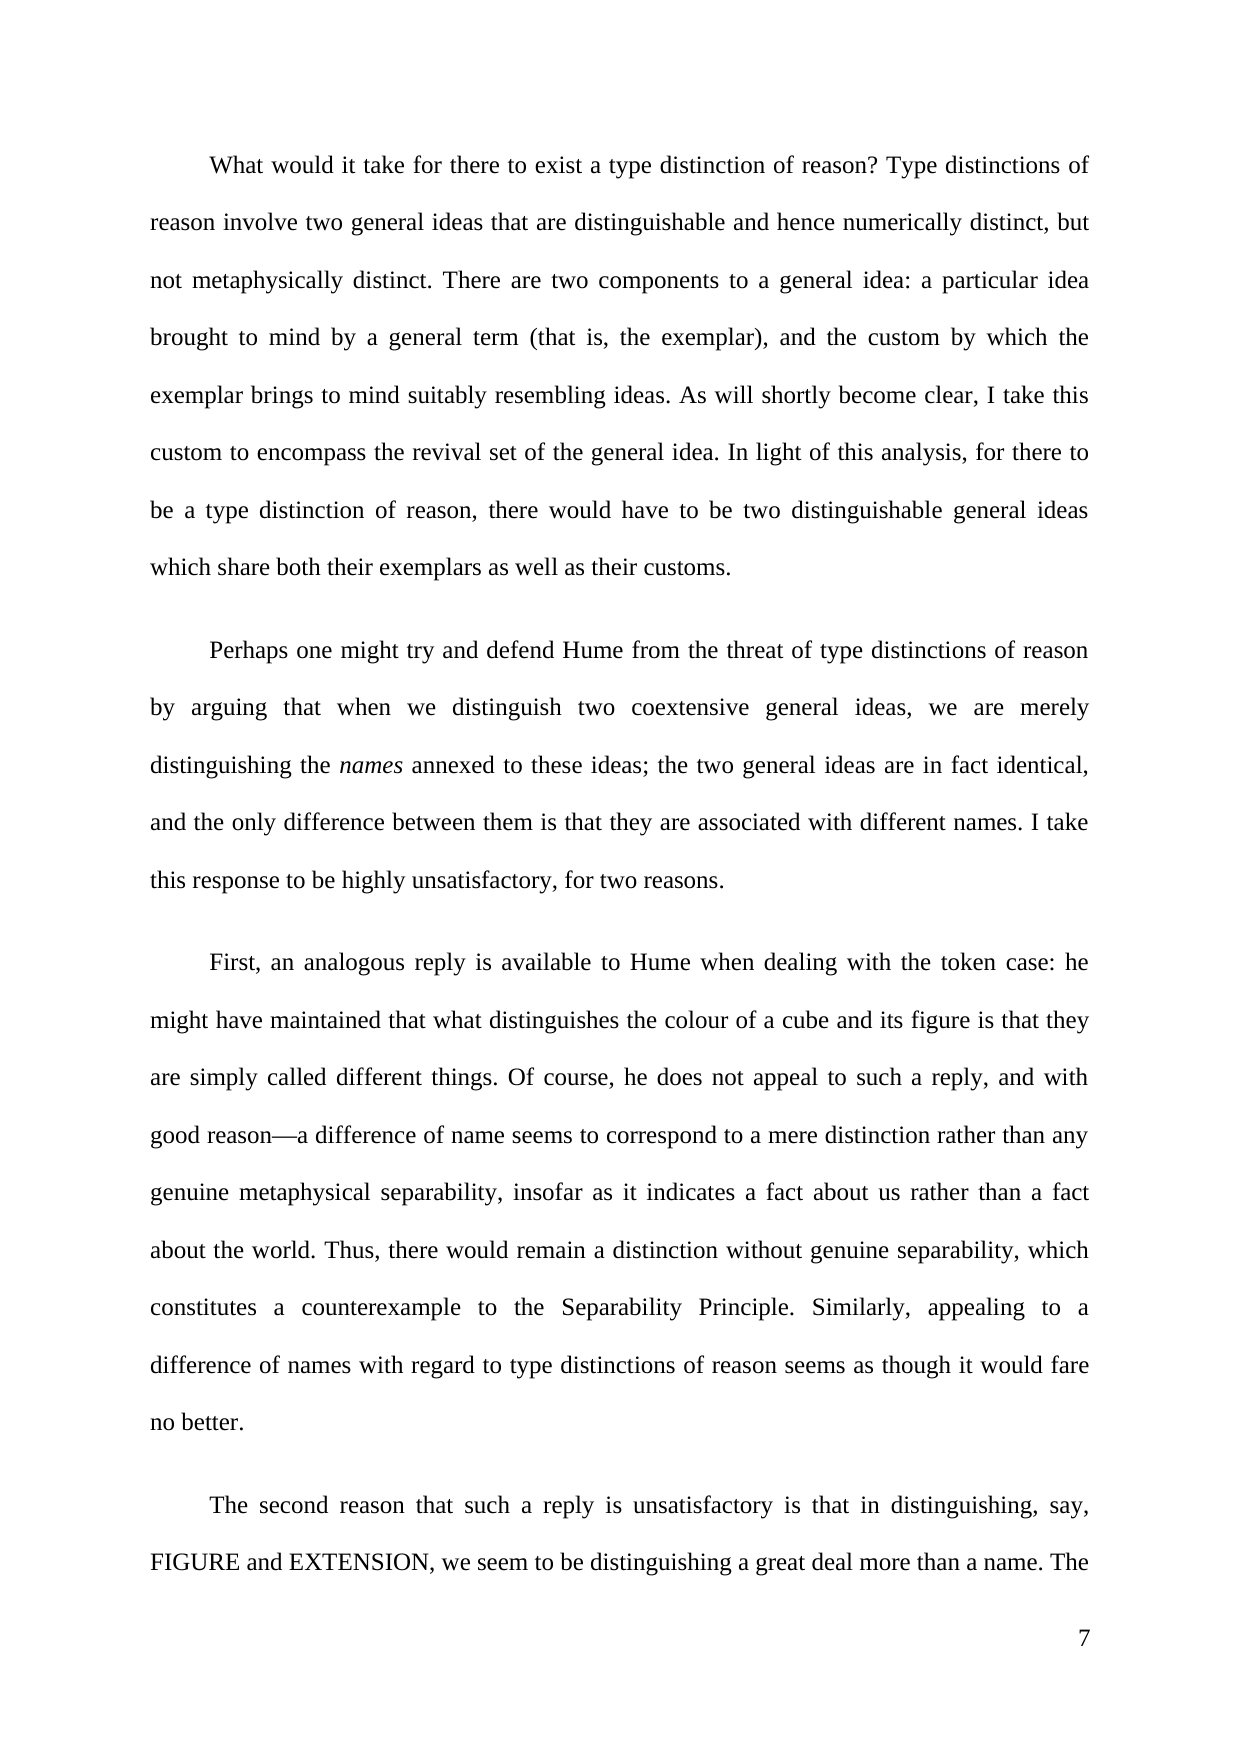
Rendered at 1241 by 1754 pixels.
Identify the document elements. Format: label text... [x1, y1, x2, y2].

text What would it take for there to exist a type distinction of reason? Type distinctions of reason involve two general ideas that are distinguishable and hence numerically distinct, but not metaphysically distinct. There are two components to a general idea: a particular idea brought to mind by a general term (that is, the exemplar), and the custom by which the exemplar brings to mind suitably resembling ideas. As will shortly become clear, I take this custom to encompass the revival set of the general idea. In light of this analysis, for there to be a type distinction of reason, there would have to be two distinguishable general ideas which share both their exemplars as well as their customs. [150, 150, 1090, 581]
text Perhaps one might try and defend Hume from the threat of type distinctions of reason by arguing that when we distinguish two coextensive general ideas, we are merely distinguishing the names annexed to these ideas; the two general ideas are in fact identical, and the only difference between them is that they are associated with different names. I take this response to be highly unsatisfactory, for two reasons. [150, 635, 1090, 894]
text First, an analogous reply is available to Hume when dealing with the token case: he might have maintained that what distinguishes the colour of a cube and its figure is that they are simply called different things. Of course, he does not appeal to such a reply, and with good reason—a difference of name seems to correspond to a mere distinction rather than any genuine metaphysical separability, insofar as it indicates a fact about us rather than a fact about the world. Thus, there would remain a distinction without genuine separability, which constitutes a counterexample to the Separability Principle. Similarly, appealing to a difference of names with regard to type distinctions of reason seems as though it would fare no better. [150, 947, 1090, 1436]
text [150, 1490, 1090, 1576]
